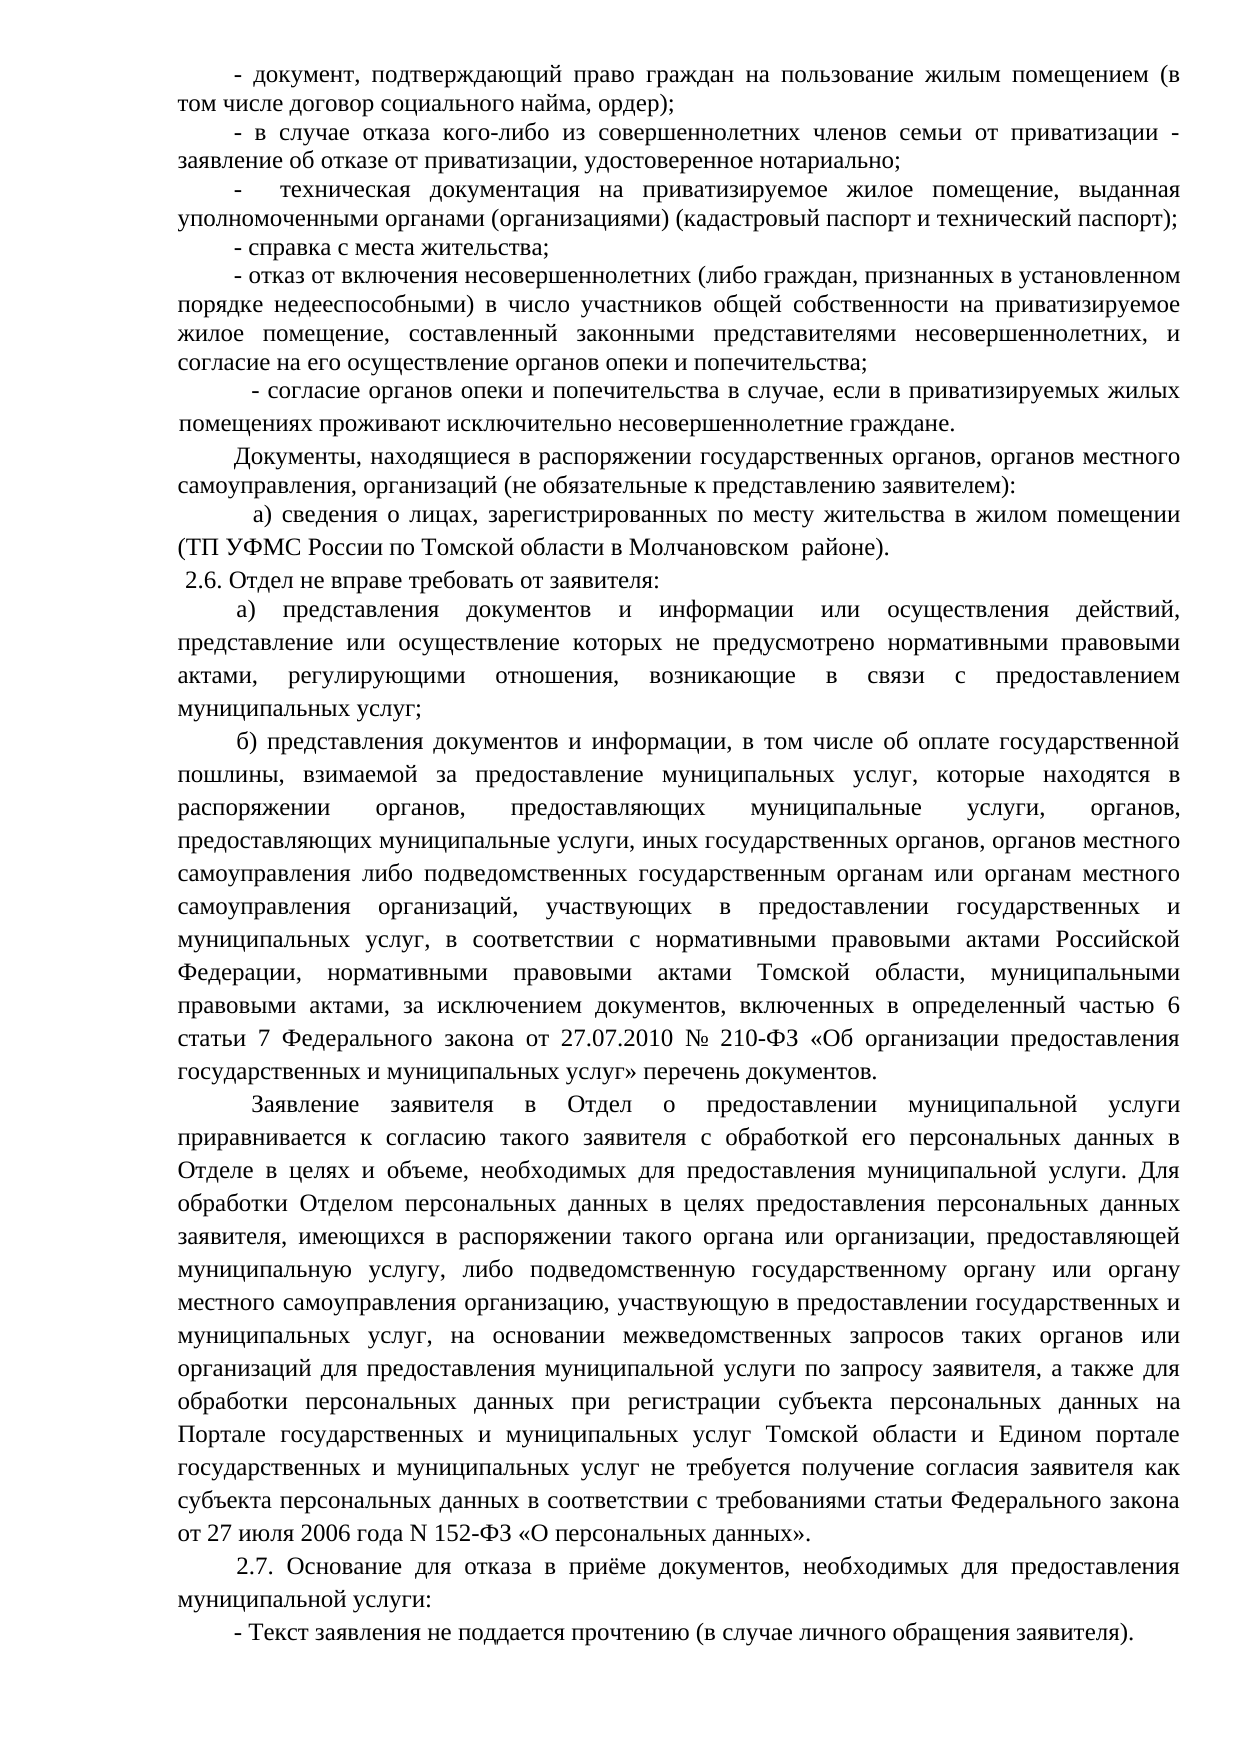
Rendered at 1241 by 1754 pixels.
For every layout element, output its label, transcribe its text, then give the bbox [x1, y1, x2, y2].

list - документ, подтверждающий право граждан на пользование жилым помещением (в том числе договор социального найма, ордер); [177, 59, 1181, 117]
text а) представления документов и информации или осуществления действий, представление или осуществление которых не предусмотрено нормативными правовыми актами, регулирующими отношения, возникающие в связи с предоставлением муниципальных услуг; [177, 594, 1181, 721]
list - в случае отказа кого-либо из совершеннолетних членов семьи от приватизации - заявление об отказе от приватизации, удостоверенное нотариально; [177, 117, 1181, 174]
list 2.6. Отдел не вправе требовать от заявителя: [177, 565, 1181, 594]
list - отказ от включения несовершеннолетних (либо граждан, признанных в установленном порядке недееспособными) в число участников общей собственности на приватизируемое жилое помещение, составленный законными представителями несовершеннолетних, и согласие на его осуществление органов опеки и попечительства; [177, 260, 1181, 375]
text 2.7. Основание для отказа в приёме документов, необходимых для предоставления муниципальной услуги: [177, 1551, 1181, 1613]
text Заявление заявителя в Отдел о предоставлении муниципальной услуги приравнивается к согласию такого заявителя с обработкой его персональных данных в Отделе в целях и объеме, необходимых для предоставления муниципальной услуги. Для обработки Отделом персональных данных в целях предоставления персональных данных заявителя, имеющихся в распоряжении такого органа или организации, предоставляющей муниципальную услугу, либо подведомственную государственному органу или органу местного самоуправления организацию, участвующую в предоставлении государственных и муниципальных услуг, на основании межведомственных запросов таких органов или организаций для предоставления муниципальной услуги по запросу заявителя, а также для обработки персональных данных при регистрации субъекта персональных данных на Портале государственных и муниципальных услуг Томской области и Едином портале государственных и муниципальных услуг не требуется получение согласия заявителя как субъекта персональных данных в соответствии с требованиями статьи Федерального закона от 27 июля 2006 года N 152-ФЗ «О персональных данных». [177, 1089, 1181, 1547]
list - техническая документация на приватизируемое жилое помещение, выданная уполномоченными органами (организациями) (кадастровый паспорт и технический паспорт); [177, 174, 1181, 232]
list Документы, находящиеся в распоряжении государственных органов, органов местного самоуправления, организаций (не обязательные к представлению заявителем): [177, 441, 1181, 499]
text - согласие органов опеки и попечительства в случае, если в приватизируемых жилых помещениях проживают исключительно несовершеннолетние граждане. [179, 375, 1181, 437]
text б) представления документов и информации, в том числе об оплате государственной пошлины, взимаемой за предоставление муниципальных услуг, которые находятся в распоряжении органов, предоставляющих муниципальные услуги, органов, предоставляющих муниципальные услуги, иных государственных органов, органов местного самоуправления либо подведомственных государственным органам или органам местного самоуправления организаций, участвующих в предоставлении государственных и муниципальных услуг, в соответствии с нормативными правовыми актами Российской Федерации, нормативными правовыми актами Томской области, муниципальными правовыми актами, за исключением документов, включенных в определенный частью 6 статьи 7 Федерального закона от 27.07.2010 № 210-ФЗ «Об организации предоставления государственных и муниципальных услуг» перечень документов. [177, 726, 1181, 1085]
list - справка с места жительства; [177, 232, 1181, 260]
text а) сведения о лицах, зарегистрированных по месту жительства в жилом помещении (ТП УФМС России по Томской области в Молчановском районе). [177, 499, 1181, 561]
list - Текст заявления не поддается прочтению (в случае личного обращения заявителя). [177, 1617, 1181, 1646]
